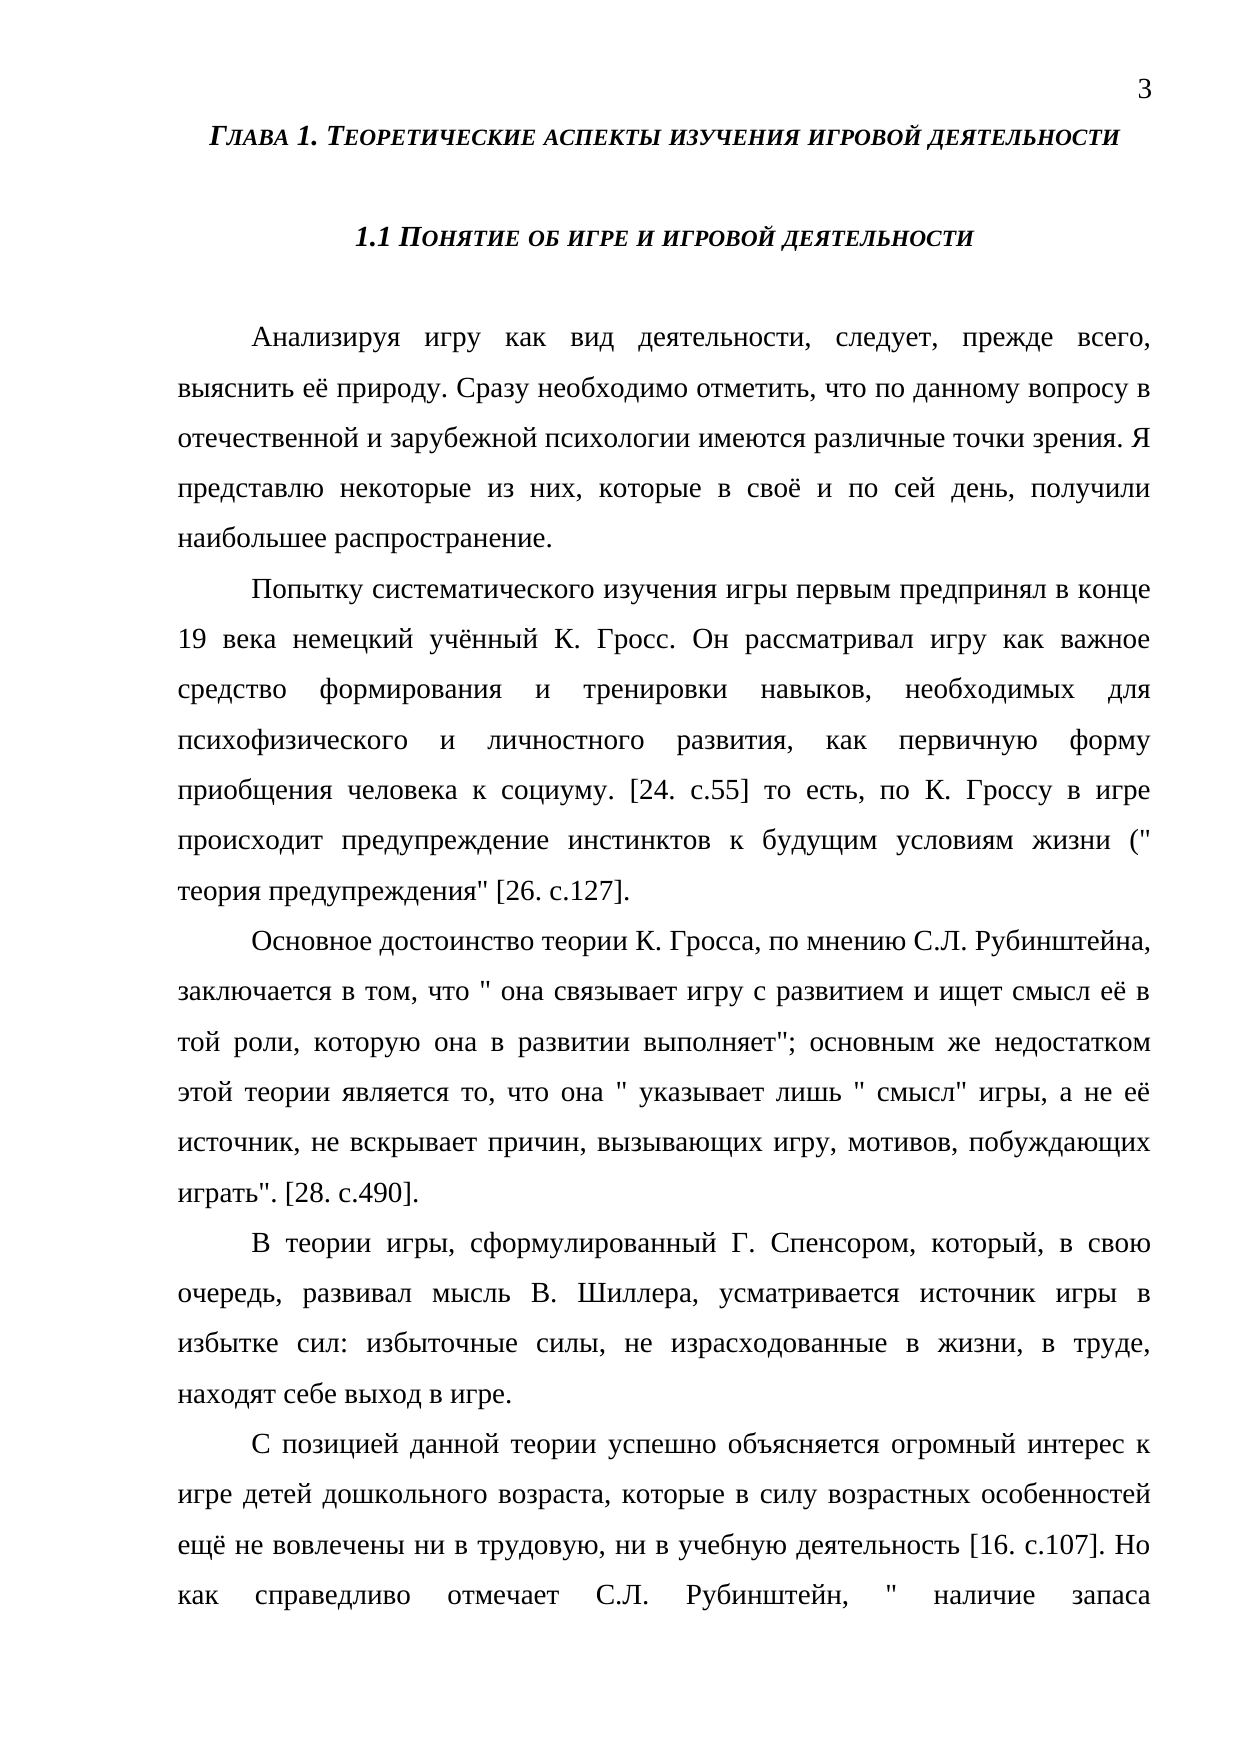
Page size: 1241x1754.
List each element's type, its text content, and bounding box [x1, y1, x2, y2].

text Анализируя игру как вид деятельности, следует, прежде всего, выяснить её природу. Сразу необходимо отметить, что по данному вопросу в отечественной и зарубежной психологии имеются различные точки зрения. Я представлю некоторые из них, которые в своё и по сей день, получили наибольшее распространение. [177, 319, 1152, 554]
text В теории игры, сформулированный Г. Спенсором, который, в свою очередь, развивал мысль В. Шиллера, усматривается источник игры в избытке сил: избыточные силы, не израсходованные в жизни, в труде, находят себе выход в игре. [177, 1225, 1152, 1409]
subtitle 1.1 Понятие об игре и игровой деятельности [177, 219, 1152, 252]
text Попытку систематического изучения игры первым предпринял в конце 19 века немецкий учённый К. Гросс. Он рассматривал игру как важное средство формирования и тренировки навыков, необходимых для психофизического и личностного развития, как первичную форму приобщения человека к социуму. [24. с.55] то есть, по К. Гроссу в игре происходит предупреждение инстинктов к будущим условиям жизни (" теория предупреждения" [26. с.127]. [177, 571, 1152, 906]
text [177, 1426, 1152, 1611]
subtitle Глава 1. Теоретические аспекты изучения игровой деятельности [177, 118, 1152, 152]
text Основное достоинство теории К. Гросса, по мнению С.Л. Рубинштейна, заключается в том, что " она связывает игру с развитием и ищет смысл её в той роли, которую она в развитии выполняет"; основным же недостатком этой теории является то, что она " указывает лишь " смысл" игры, а не её источник, не вскрывает причин, вызывающих игру, мотивов, побуждающих играть". [28. с.490]. [177, 923, 1152, 1208]
